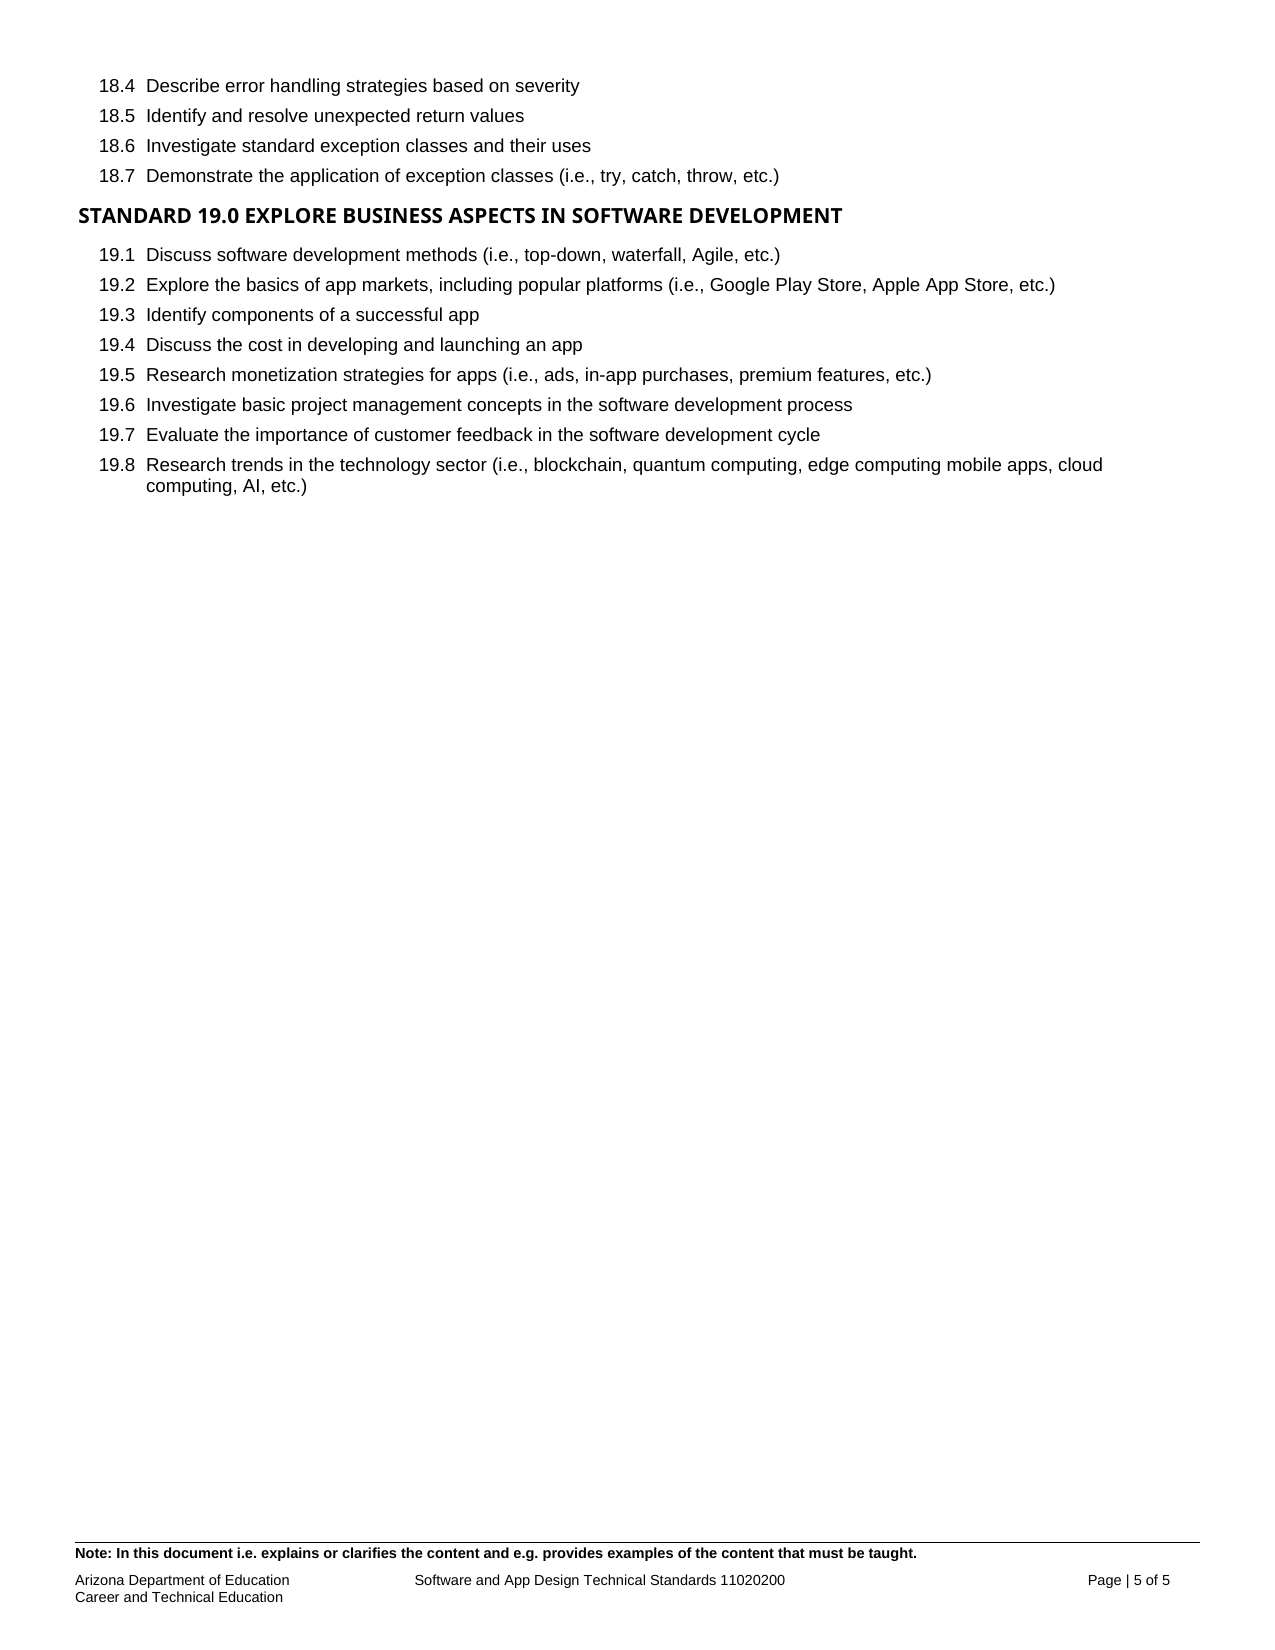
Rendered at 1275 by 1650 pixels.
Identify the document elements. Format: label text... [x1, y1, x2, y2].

table_cell 19.3 [75, 300, 138, 330]
table_cell Discuss software development methods (i.e., top-down, waterfall, Agile, etc.) [138, 240, 1200, 270]
table_cell Investigate standard exception classes and their uses [138, 130, 1200, 160]
table_cell 18.4 [75, 70, 138, 100]
table_cell Describe error handling strategies based on severity [138, 70, 1200, 100]
table_cell 19.7 [75, 420, 138, 449]
table_cell 19.6 [75, 390, 138, 419]
table_cell Research monetization strategies for apps (i.e., ads, in-app purchases, premium features, etc.) [138, 360, 1200, 390]
table_cell 19.2 [75, 270, 138, 300]
table_cell Explore the basics of app markets, including popular platforms (i.e., Google Play Store, Apple App Store, etc.) [138, 270, 1200, 300]
table_cell 18.7 [75, 160, 138, 190]
table_cell 19.4 [75, 330, 138, 360]
table_cell 18.5 [75, 100, 138, 130]
table_cell STANDARD 19.0 EXPLORE BUSINESS ASPECTS IN SOFTWARE DEVELOPMENT [75, 190, 1200, 240]
table_cell Research trends in the technology sector (i.e., blockchain, quantum computing, edge computing mobile apps, cloud computing, AI, etc.) [138, 450, 1200, 501]
table_cell 19.8 [75, 450, 138, 501]
table_cell 19.5 [75, 360, 138, 390]
table_cell Demonstrate the application of exception classes (i.e., try, catch, throw, etc.) [138, 160, 1200, 190]
table_cell Identify components of a successful app [138, 300, 1200, 330]
table_cell 18.6 [75, 130, 138, 160]
table_cell Discuss the cost in developing and launching an app [138, 330, 1200, 360]
table_cell Identify and resolve unexpected return values [138, 100, 1200, 130]
table_cell Investigate basic project management concepts in the software development process [138, 390, 1200, 419]
table_cell Evaluate the importance of customer feedback in the software development cycle [138, 420, 1200, 449]
table_cell 19.1 [75, 240, 138, 270]
